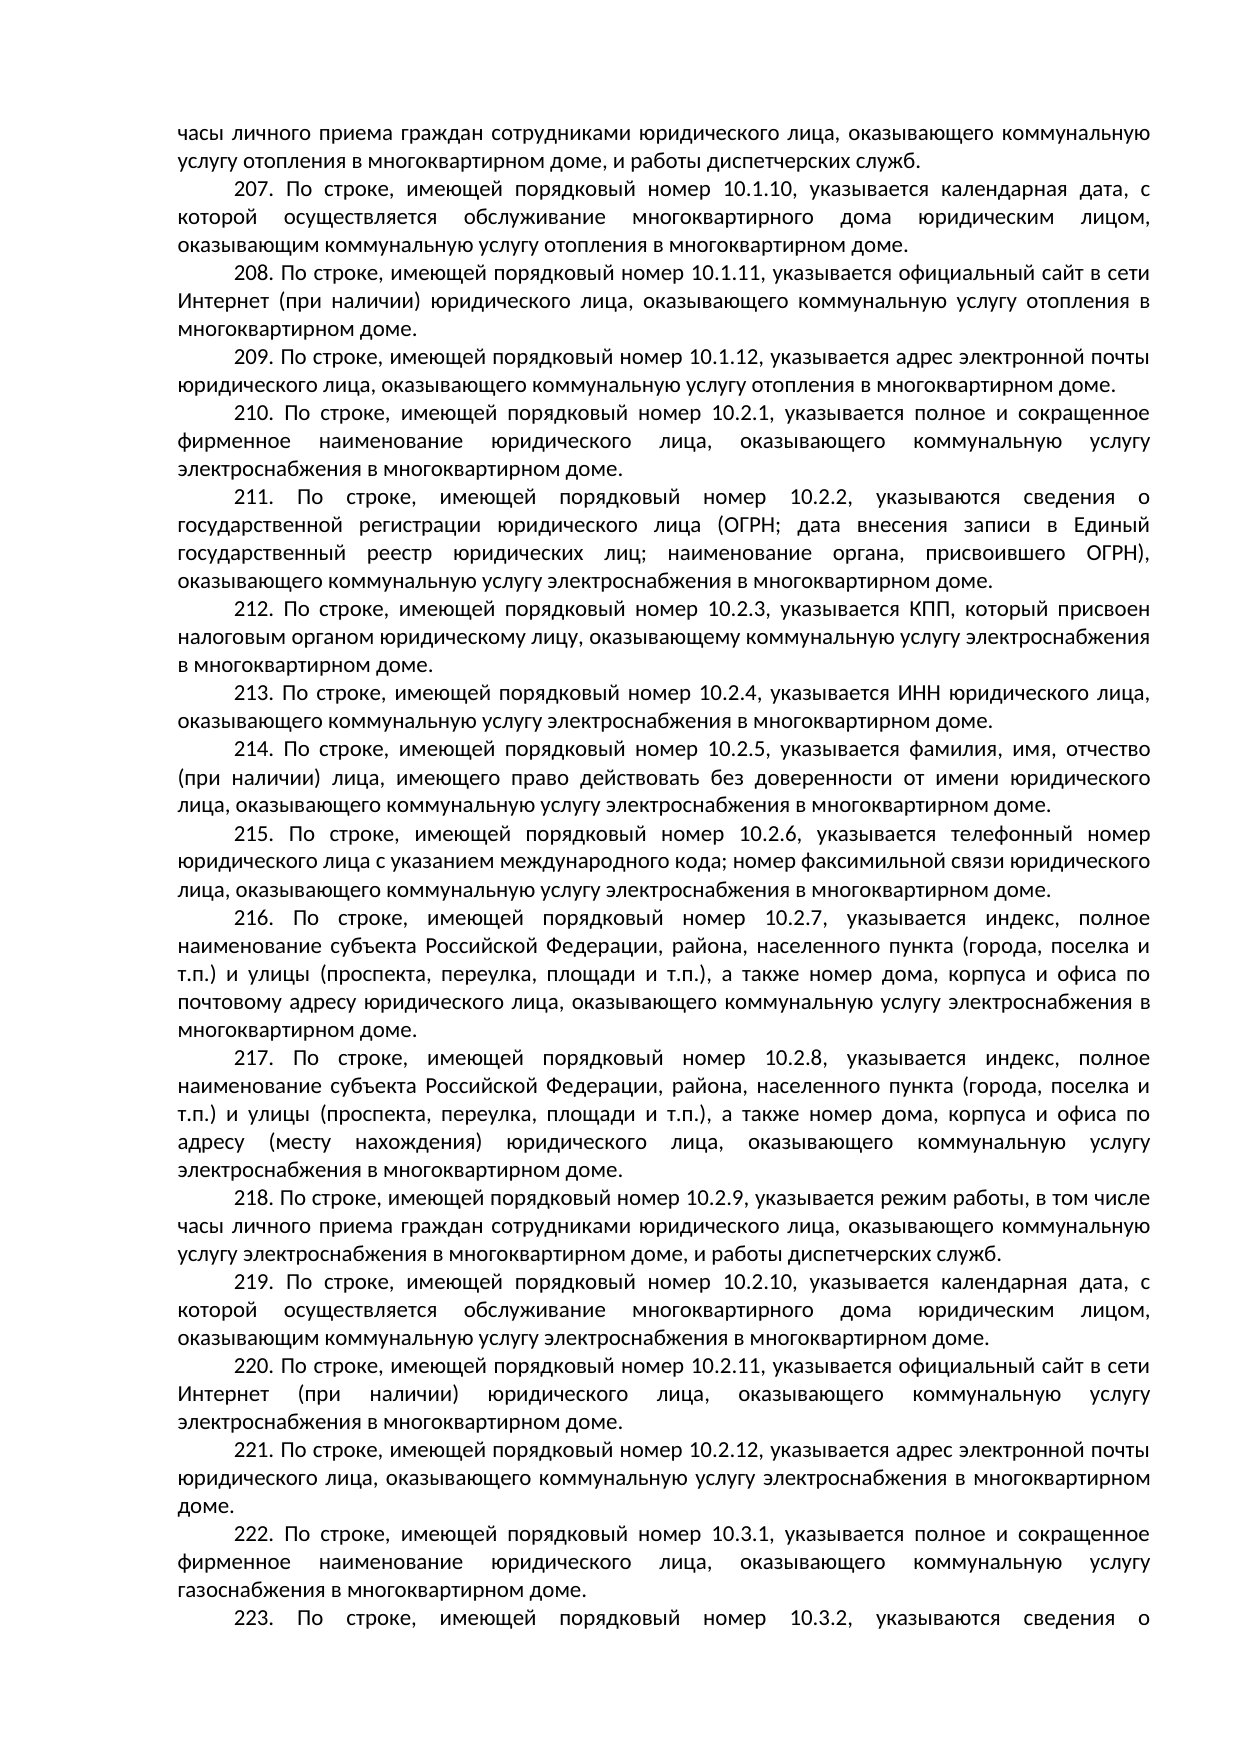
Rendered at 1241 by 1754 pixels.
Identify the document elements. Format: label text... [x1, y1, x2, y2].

text 222. По строке, имеющей порядковый номер 10.3.1, указывается полное и сокращенное фирменное наименование юридического лица, оказывающего коммунальную услугу газоснабжения в многоквартирном доме. [177, 1519, 1152, 1603]
text 215. По строке, имеющей порядковый номер 10.2.6, указывается телефонный номер юридического лица с указанием международного кода; номер факсимильной связи юридического лица, оказывающего коммунальную услугу электроснабжения в многоквартирном доме. [177, 819, 1152, 903]
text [177, 118, 1152, 174]
text 217. По строке, имеющей порядковый номер 10.2.8, указывается индекс, полное наименование субъекта Российской Федерации, района, населенного пункта (города, поселка и т.п.) и улицы (проспекта, переулка, площади и т.п.), а также номер дома, корпуса и офиса по адресу (месту нахождения) юридического лица, оказывающего коммунальную услугу электроснабжения в многоквартирном доме. [177, 1043, 1152, 1183]
text 208. По строке, имеющей порядковый номер 10.1.11, указывается официальный сайт в сети Интернет (при наличии) юридического лица, оказывающего коммунальную услугу отопления в многоквартирном доме. [177, 258, 1152, 342]
text 211. По строке, имеющей порядковый номер 10.2.2, указываются сведения о государственной регистрации юридического лица (ОГРН; дата внесения записи в Единый государственный реестр юридических лиц; наименование органа, присвоившего ОГРН), оказывающего коммунальную услугу электроснабжения в многоквартирном доме. [177, 482, 1152, 594]
text 216. По строке, имеющей порядковый номер 10.2.7, указывается индекс, полное наименование субъекта Российской Федерации, района, населенного пункта (города, поселка и т.п.) и улицы (проспекта, переулка, площади и т.п.), а также номер дома, корпуса и офиса по почтовому адресу юридического лица, оказывающего коммунальную услугу электроснабжения в многоквартирном доме. [177, 903, 1152, 1043]
text 214. По строке, имеющей порядковый номер 10.2.5, указывается фамилия, имя, отчество (при наличии) лица, имеющего право действовать без доверенности от имени юридического лица, оказывающего коммунальную услугу электроснабжения в многоквартирном доме. [177, 734, 1152, 819]
text 220. По строке, имеющей порядковый номер 10.2.11, указывается официальный сайт в сети Интернет (при наличии) юридического лица, оказывающего коммунальную услугу электроснабжения в многоквартирном доме. [177, 1351, 1152, 1435]
text 212. По строке, имеющей порядковый номер 10.2.3, указывается КПП, который присвоен налоговым органом юридическому лицу, оказывающему коммунальную услугу электроснабжения в многоквартирном доме. [177, 594, 1152, 678]
text 209. По строке, имеющей порядковый номер 10.1.12, указывается адрес электронной почты юридического лица, оказывающего коммунальную услугу отопления в многоквартирном доме. [177, 342, 1152, 398]
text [177, 1603, 1152, 1631]
text 210. По строке, имеющей порядковый номер 10.2.1, указывается полное и сокращенное фирменное наименование юридического лица, оказывающего коммунальную услугу электроснабжения в многоквартирном доме. [177, 398, 1152, 482]
text 218. По строке, имеющей порядковый номер 10.2.9, указывается режим работы, в том числе часы личного приема граждан сотрудниками юридического лица, оказывающего коммунальную услугу электроснабжения в многоквартирном доме, и работы диспетчерских служб. [177, 1183, 1152, 1267]
text 219. По строке, имеющей порядковый номер 10.2.10, указывается календарная дата, с которой осуществляется обслуживание многоквартирного дома юридическим лицом, оказывающим коммунальную услугу электроснабжения в многоквартирном доме. [177, 1267, 1152, 1351]
text 207. По строке, имеющей порядковый номер 10.1.10, указывается календарная дата, с которой осуществляется обслуживание многоквартирного дома юридическим лицом, оказывающим коммунальную услугу отопления в многоквартирном доме. [177, 174, 1152, 258]
text 213. По строке, имеющей порядковый номер 10.2.4, указывается ИНН юридического лица, оказывающего коммунальную услугу электроснабжения в многоквартирном доме. [177, 678, 1152, 734]
text 221. По строке, имеющей порядковый номер 10.2.12, указывается адрес электронной почты юридического лица, оказывающего коммунальную услугу электроснабжения в многоквартирном доме. [177, 1435, 1152, 1519]
